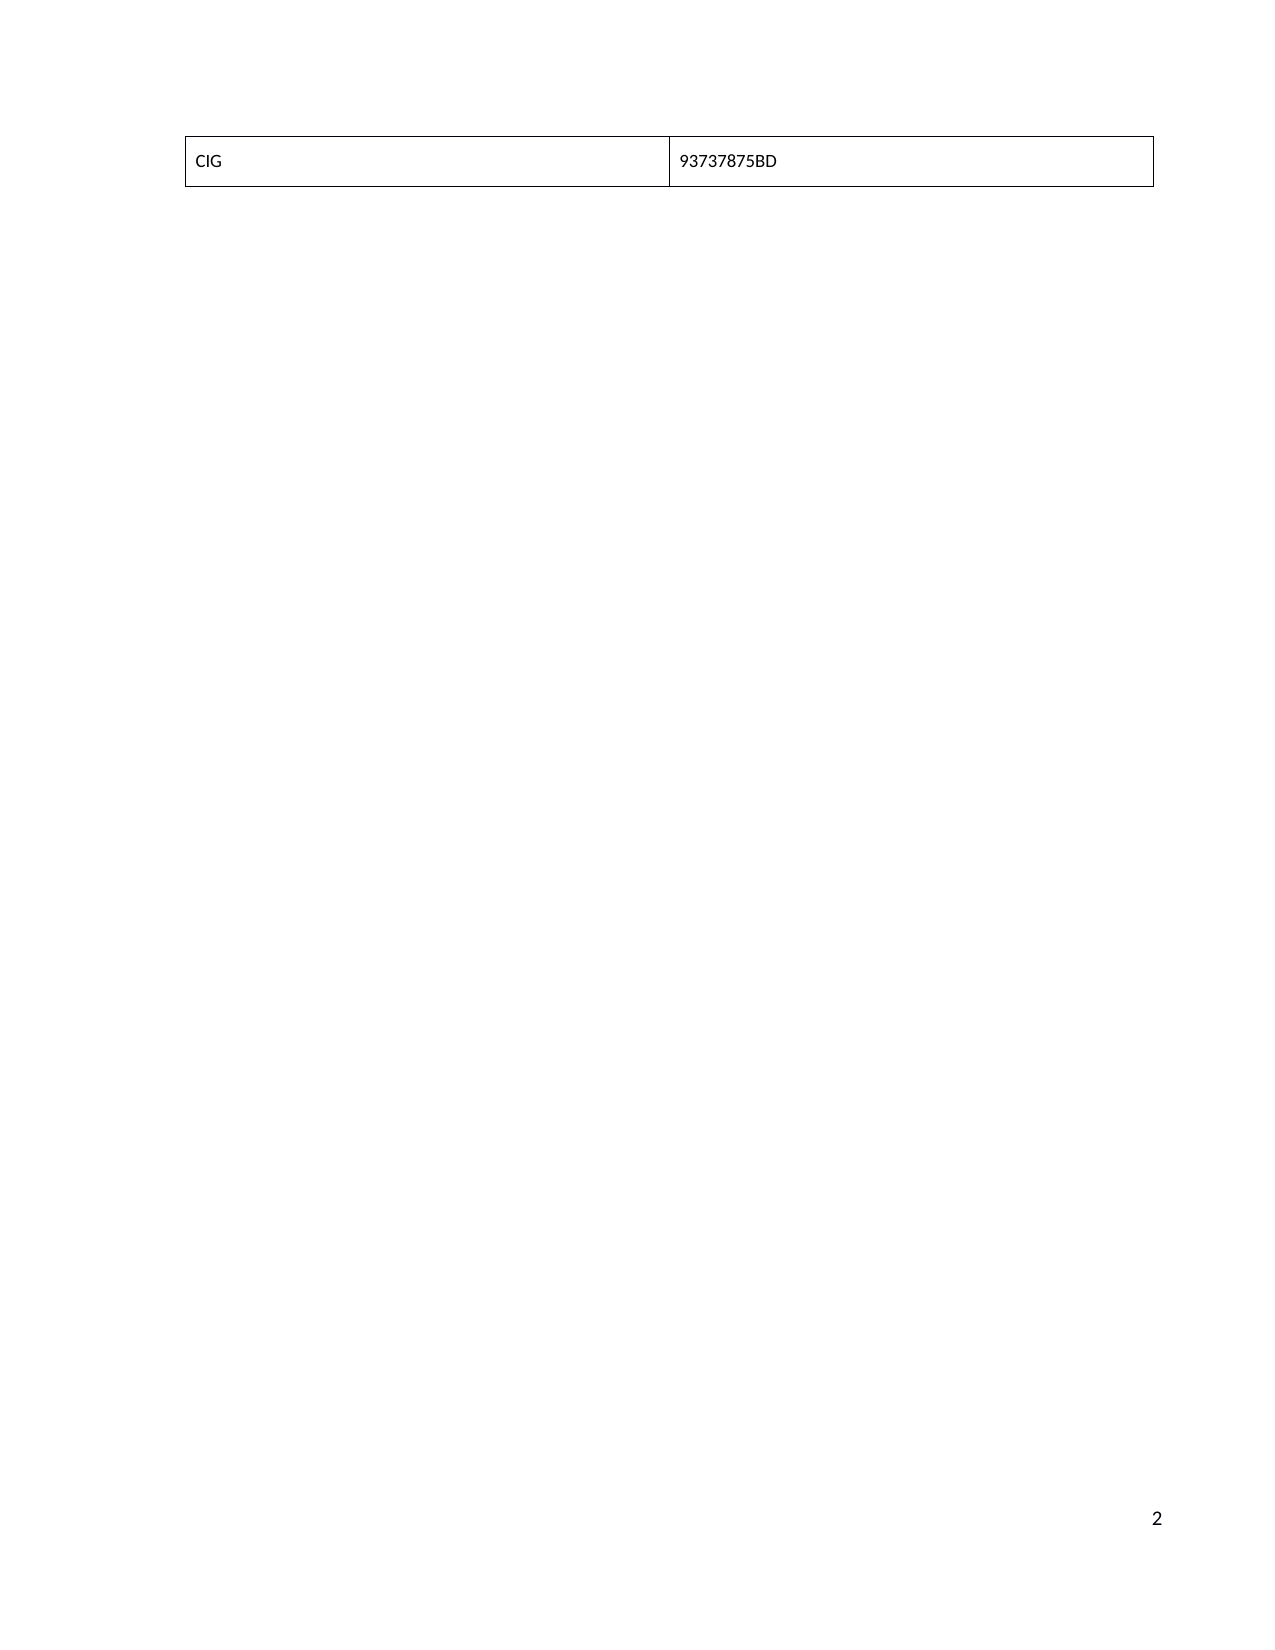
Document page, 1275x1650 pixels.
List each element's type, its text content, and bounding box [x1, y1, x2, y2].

table_cell CIG [186, 137, 669, 186]
table_cell 93737875BD [670, 137, 1153, 186]
